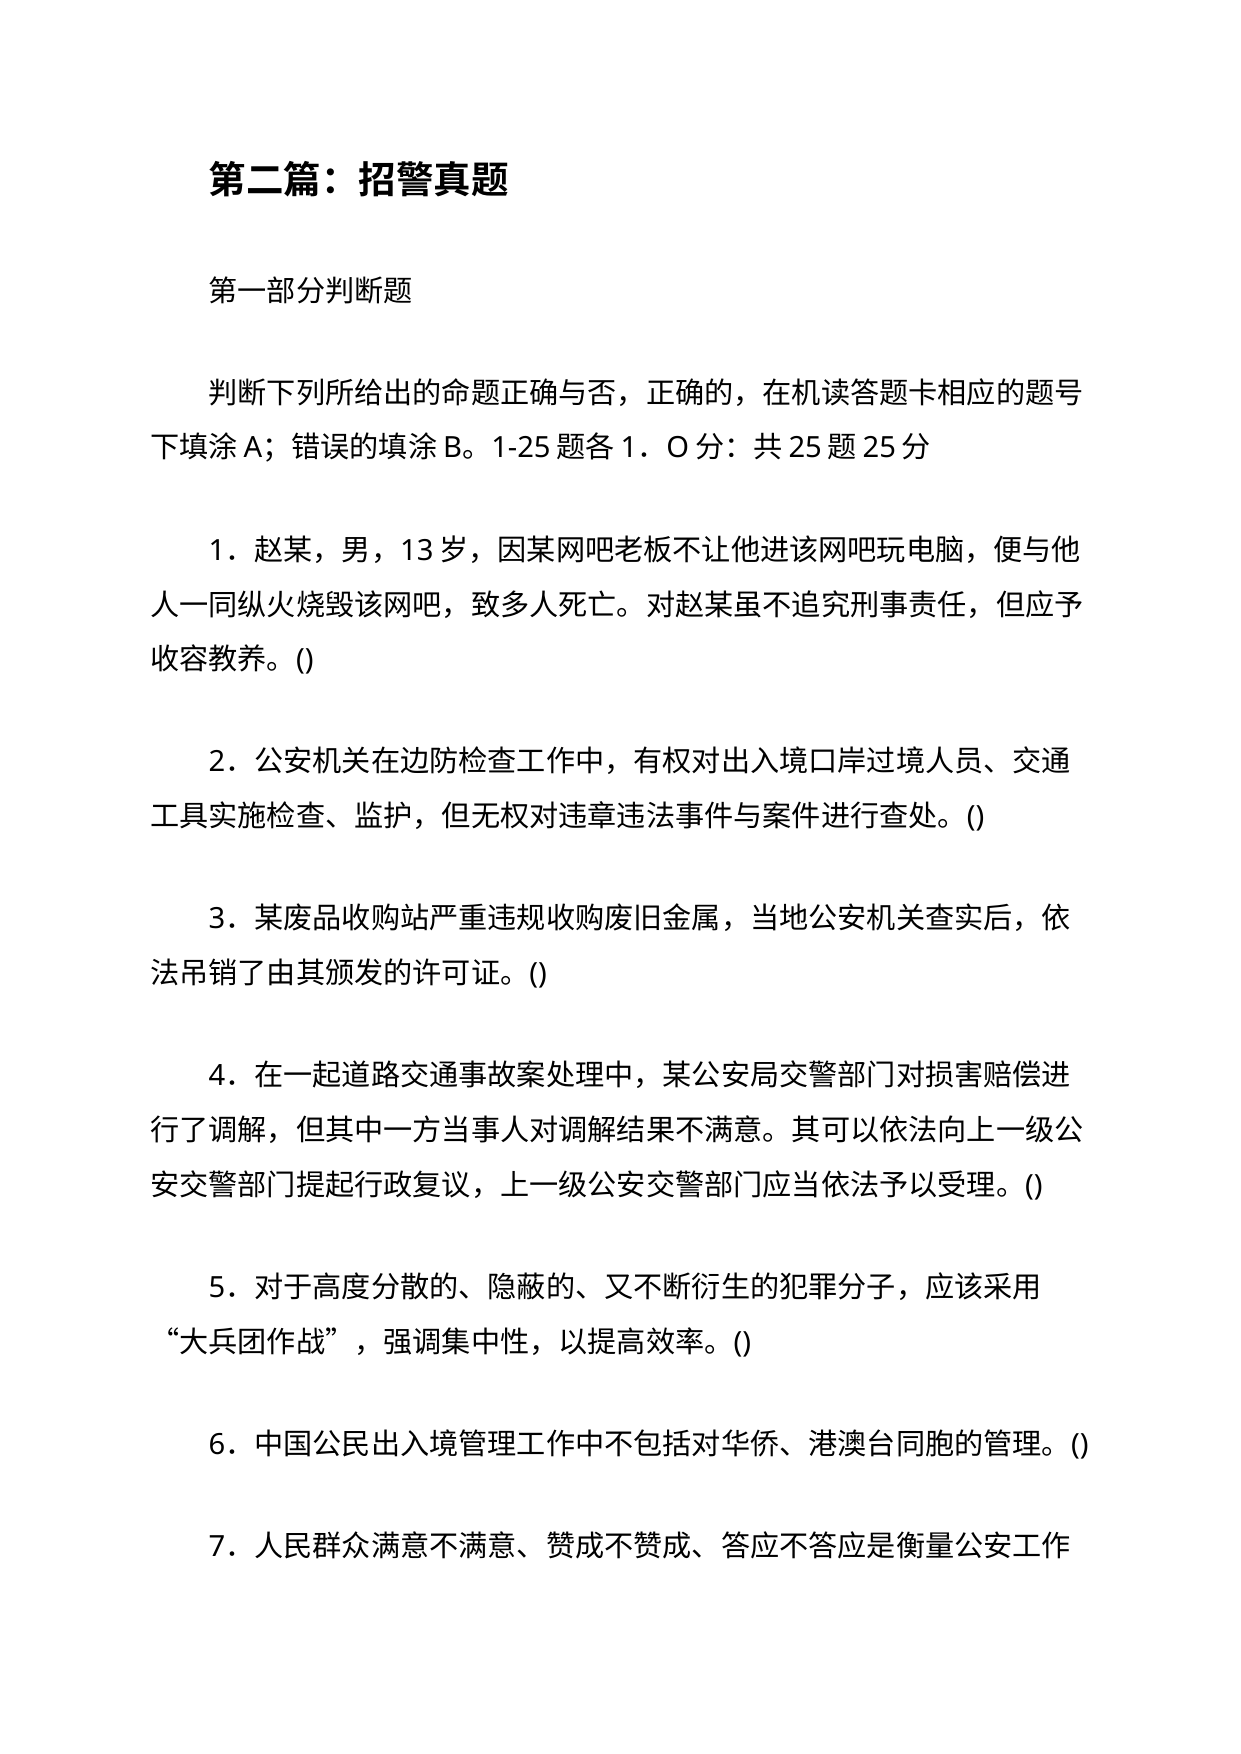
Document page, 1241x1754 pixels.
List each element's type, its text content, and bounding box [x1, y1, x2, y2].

text 第二篇：招警真题 [150, 150, 1090, 204]
text 4．在一起道路交通事故案处理中，某公安局交警部门对损害赔偿进行了调解，但其中一方当事人对调解结果不满意。其可以依法向上一级公安交警部门提起行政复议，上一级公安交警部门应当依法予以受理。() [150, 1052, 1090, 1204]
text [150, 1523, 1090, 1565]
text 2．公安机关在边防检查工作中，有权对出入境口岸过境人员、交通工具实施检查、监护，但无权对违章违法事件与案件进行查处。() [150, 738, 1090, 835]
text 判断下列所给出的命题正确与否，正确的，在机读答题卡相应的题号下填涂A；错误的填涂B。1-25题各1．O分：共25题25分 [150, 369, 1090, 466]
text 3．某废品收购站严重违规收购废旧金属，当地公安机关查实后，依法吊销了由其颁发的许可证。() [150, 895, 1090, 992]
text 1．赵某，男，13岁，因某网吧老板不让他进该网吧玩电脑，便与他人一同纵火烧毁该网吧，致多人死亡。对赵某虽不追究刑事责任，但应予收容教养。() [150, 526, 1090, 678]
text 6．中国公民出入境管理工作中不包括对华侨、港澳台同胞的管理。() [150, 1421, 1090, 1463]
text 5．对于高度分散的、隐蔽的、又不断衍生的犯罪分子，应该采用“大兵团作战”，强调集中性，以提高效率。() [150, 1264, 1090, 1361]
text 第一部分判断题 [150, 267, 1090, 310]
